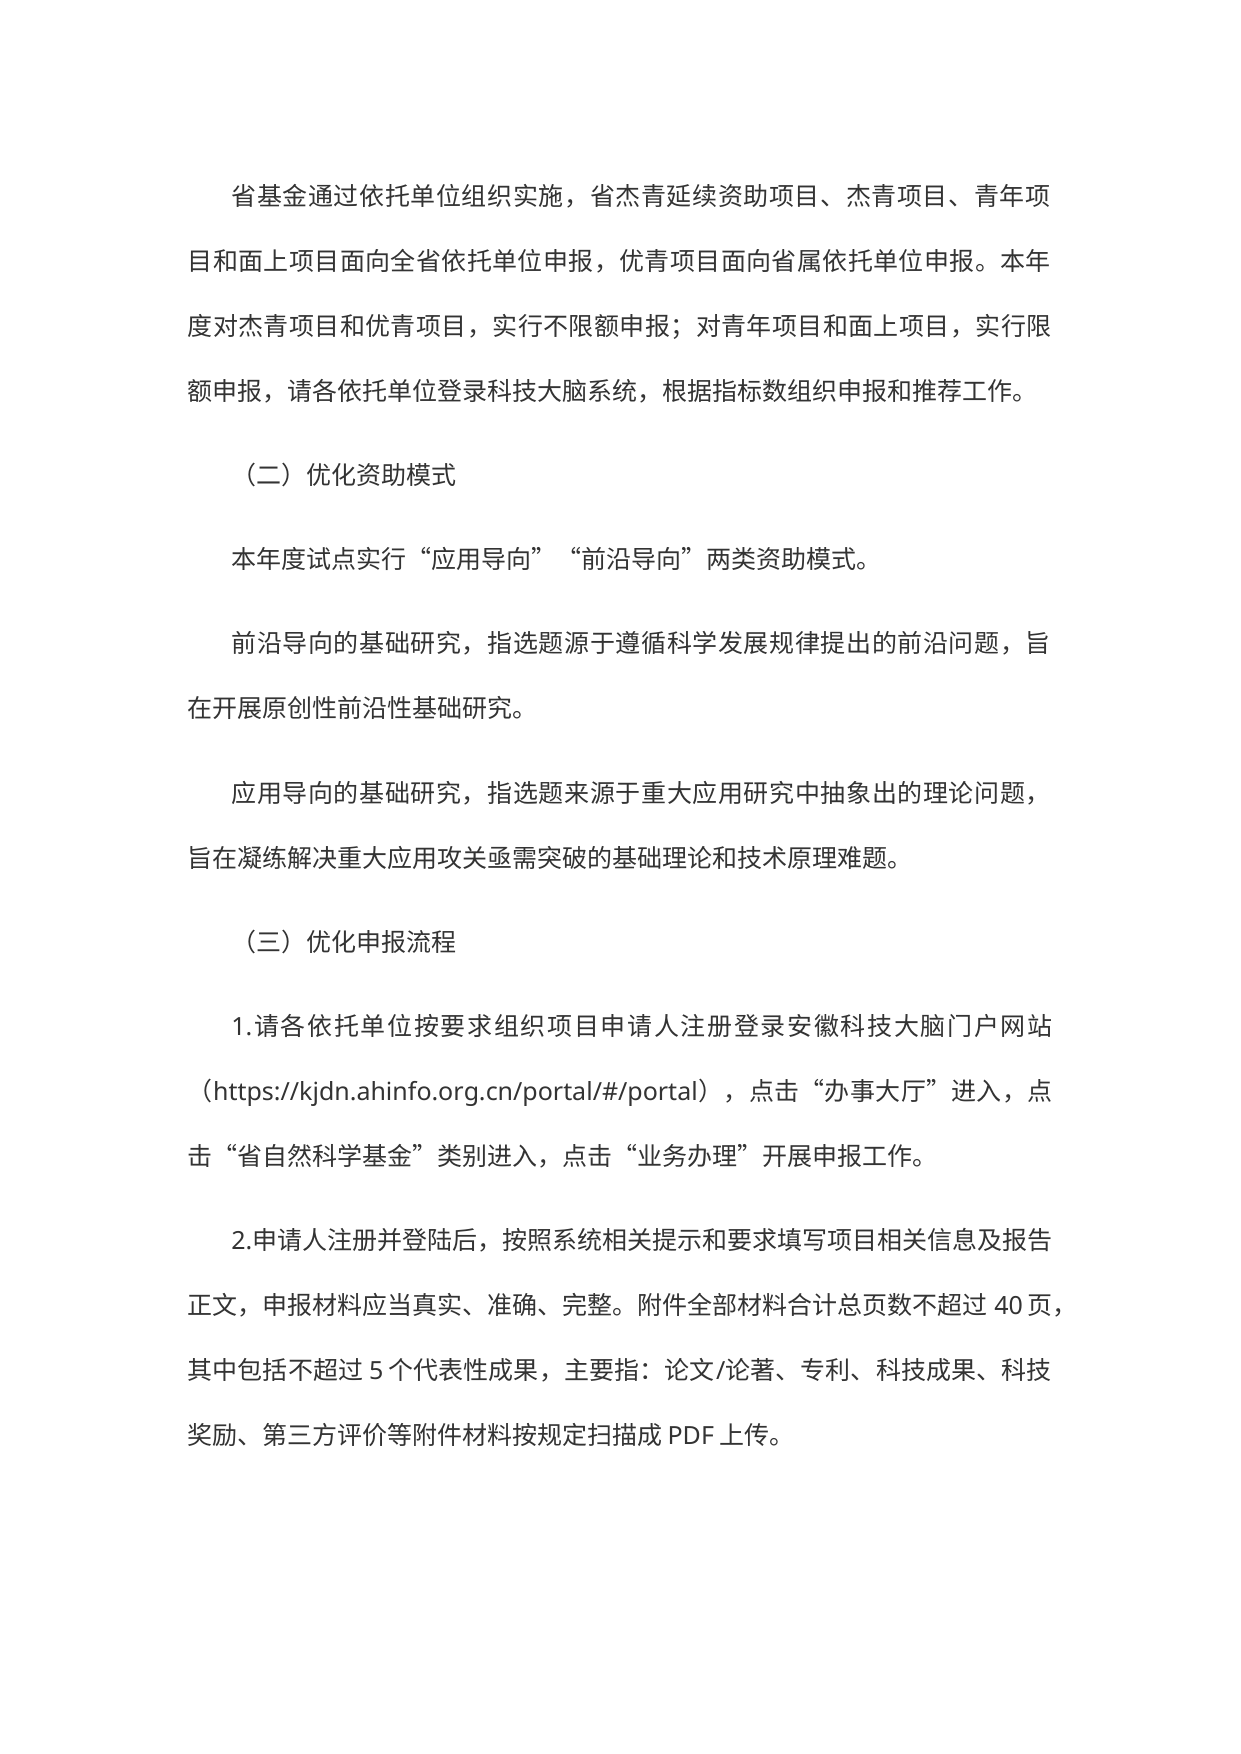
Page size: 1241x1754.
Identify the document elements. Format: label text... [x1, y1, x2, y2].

text 2.申请人注册并登陆后，按照系统相关提示和要求填写项目相关信息及报告正文，申报材料应当真实、准确、完整。附件全部材料合计总页数不超过40页，其中包括不超过5个代表性成果，主要指：论文/论著、专利、科技成果、科技奖励、第三方评价等附件材料按规定扫描成PDF上传。 [187, 1206, 1053, 1466]
text （三）优化申报流程 [187, 908, 1053, 973]
text 1.请各依托单位按要求组织项目申请人注册登录安徽科技大脑门户网站（https://kjdn.ahinfo.org.cn/portal/#/portal），点击“办事大厅”进入，点击“省自然科学基金”类别进入，点击“业务办理”开展申报工作。 [187, 992, 1053, 1187]
text 省基金通过依托单位组织实施，省杰青延续资助项目、杰青项目、青年项目和面上项目面向全省依托单位申报，优青项目面向省属依托单位申报。本年度对杰青项目和优青项目，实行不限额申报；对青年项目和面上项目，实行限额申报，请各依托单位登录科技大脑系统，根据指标数组织申报和推荐工作。 [187, 162, 1053, 422]
text 应用导向的基础研究，指选题来源于重大应用研究中抽象出的理论问题，旨在凝练解决重大应用攻关亟需突破的基础理论和技术原理难题。 [187, 759, 1053, 889]
text 前沿导向的基础研究，指选题源于遵循科学发展规律提出的前沿问题，旨在开展原创性前沿性基础研究。 [187, 609, 1053, 739]
text 本年度试点实行“应用导向”“前沿导向”两类资助模式。 [187, 525, 1053, 590]
text （二）优化资助模式 [187, 441, 1053, 506]
